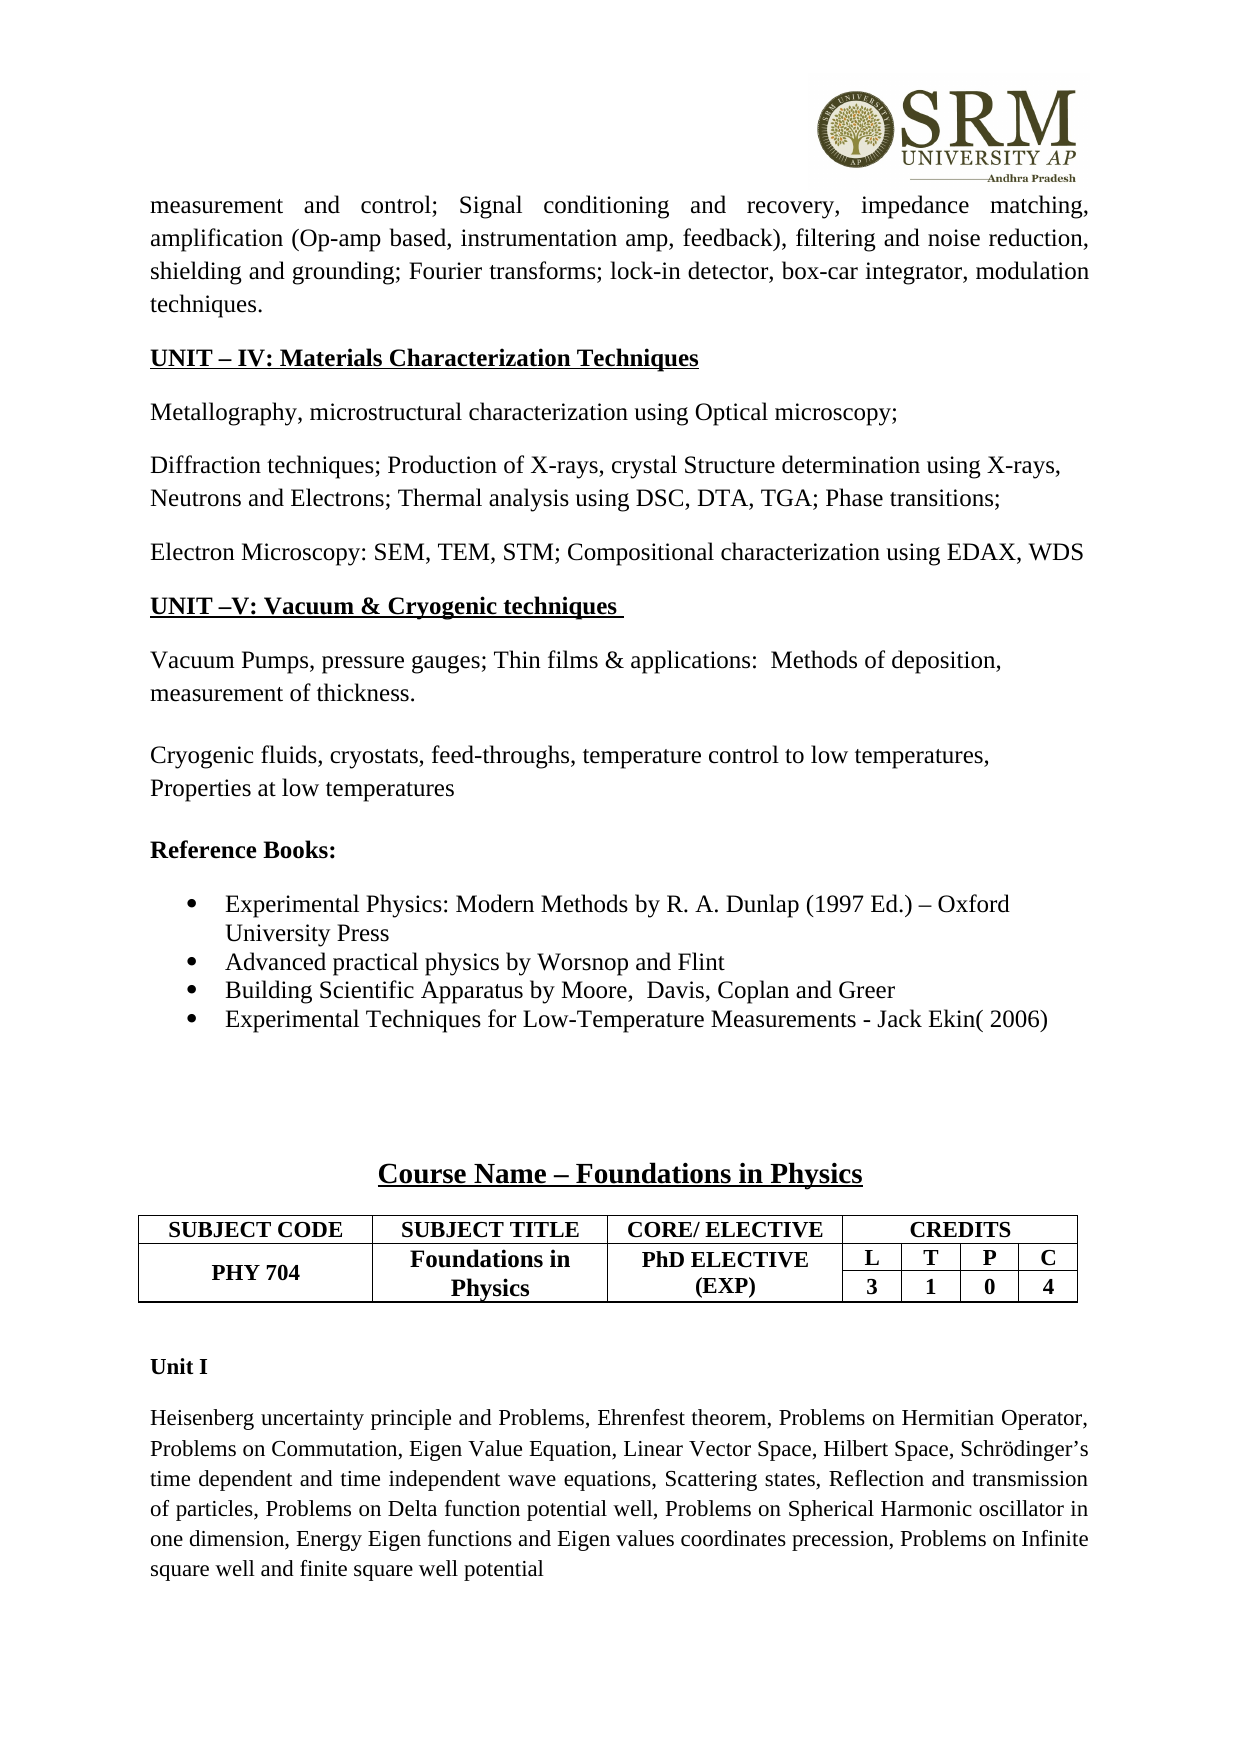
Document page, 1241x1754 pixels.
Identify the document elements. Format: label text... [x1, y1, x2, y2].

table_cell 0 [961, 1271, 1018, 1301]
text Diffraction techniques; Production of X-rays, crystal Structure determination using X-rays, Neutrons and Electrons; Thermal analysis using DSC, DTA, TGA; Phase transitions; [150, 451, 1090, 512]
table_cell C [1019, 1244, 1077, 1270]
list Experimental Physics: Modern Methods by R. A. Dunlap (1997 Ed.) – Oxford University Press [187, 889, 1090, 947]
table_cell L [843, 1244, 901, 1270]
table_cell Foundations in Physics [373, 1244, 607, 1301]
table_header CREDITS [843, 1216, 1077, 1243]
text Unit I [150, 1353, 1090, 1380]
list Advanced practical physics by Worsnop and Flint [187, 947, 1090, 976]
table_header CORE/ ELECTIVE [608, 1216, 842, 1243]
text UNIT –V: Vacuum & Cryogenic techniques [150, 591, 1090, 620]
table_cell 4 [1019, 1271, 1077, 1301]
text UNIT – IV: Materials Characterization Techniques [150, 343, 1090, 372]
text Metallography, microstructural characterization using Optical microscopy; [150, 397, 1090, 425]
text Electron Microscopy: SEM, TEM, STM; Compositional characterization using EDAX, WDS [150, 537, 1090, 566]
list Building Scientific Apparatus by Moore, Davis, Coplan and Greer [187, 976, 1090, 1004]
text Reference Books: [150, 836, 1090, 864]
table_cell PhD ELECTIVE (EXP) [608, 1244, 842, 1301]
text Course Name – Foundations in Physics [150, 1156, 1090, 1189]
table_cell P [961, 1244, 1018, 1270]
table_cell PHY 704 [139, 1244, 372, 1301]
picture [807, 73, 1091, 190]
table_cell 3 [843, 1271, 901, 1301]
table_cell T [902, 1244, 960, 1270]
text Heisenberg uncertainty principle and Problems, Ehrenfest theorem, Problems on Hermitian Operator, Problems on Commutation, Eigen Value Equation, Linear Vector Space, Hilbert Space, Schrödinger’s time dependent and time independent wave equations, Scattering states, Reflection and transmission of particles, Problems on Delta function potential well, Problems on Spherical Harmonic oscillator in one dimension, Energy Eigen functions and Eigen values coordinates precession, Problems on Infinite square well and finite square well potential [150, 1404, 1090, 1582]
table_header SUBJECT TITLE [373, 1216, 607, 1243]
text Vacuum Pumps, pressure gauges; Thin films & applications: Methods of deposition, measurement of thickness. [150, 645, 1090, 707]
list Experimental Techniques for Low-Temperature Measurements - Jack Ekin( 2006) [187, 1004, 1090, 1033]
text Cryogenic fluids, cryostats, feed-throughs, temperature control to low temperatures, Properties at low temperatures [150, 740, 1090, 802]
table_cell 1 [902, 1271, 960, 1301]
table_header SUBJECT CODE [139, 1216, 372, 1243]
